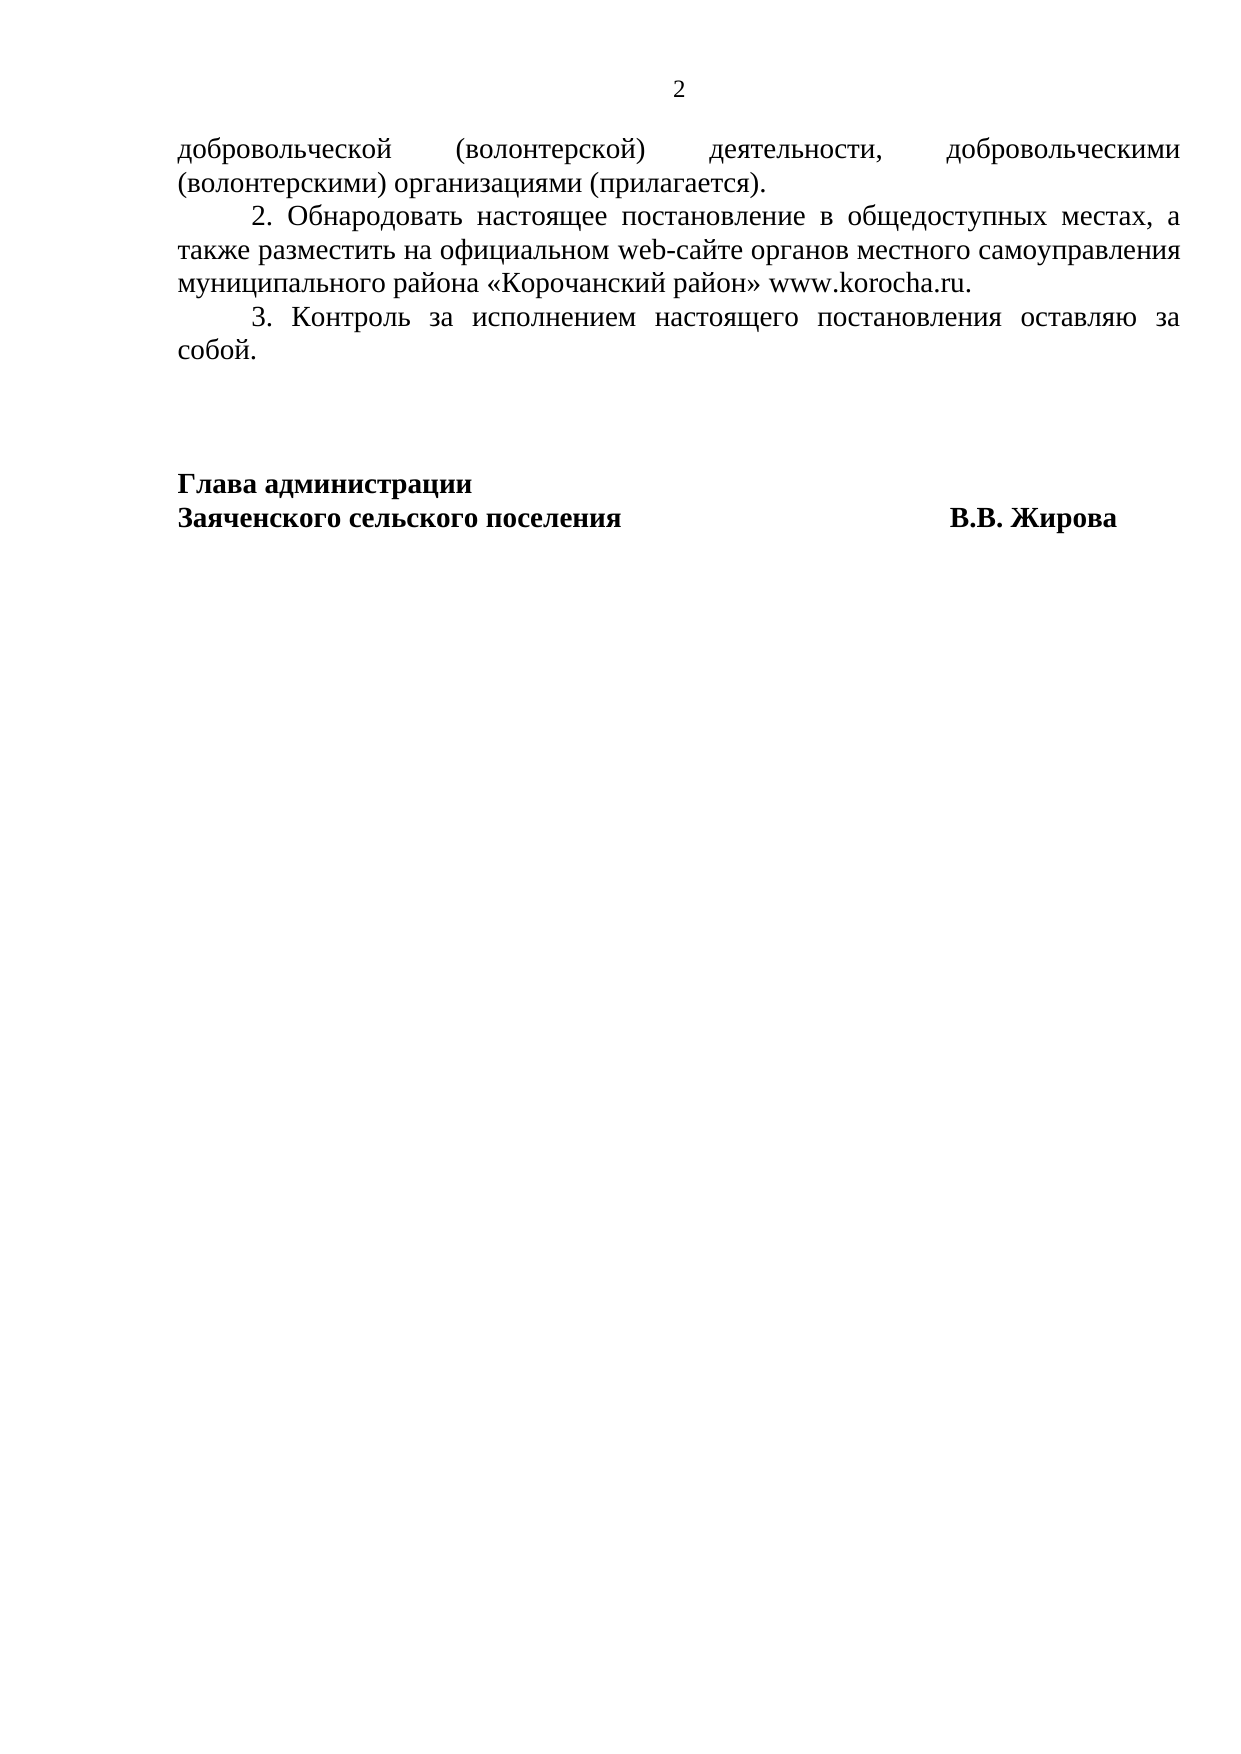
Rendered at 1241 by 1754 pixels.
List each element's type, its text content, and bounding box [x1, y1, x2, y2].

text Глава администрации [177, 467, 1181, 500]
text 2. Обнародовать настоящее постановление в общедоступных местах, а также разместить на официальном web-сайте органов местного самоуправления муниципального района «Корочанский район» www.korocha.ru. [177, 198, 1181, 299]
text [177, 131, 1181, 198]
text Заяченского сельского поселения В.В. Жирова [177, 500, 1181, 534]
text 3. Контроль за исполнением настоящего постановления оставляю за собой. [177, 299, 1181, 366]
